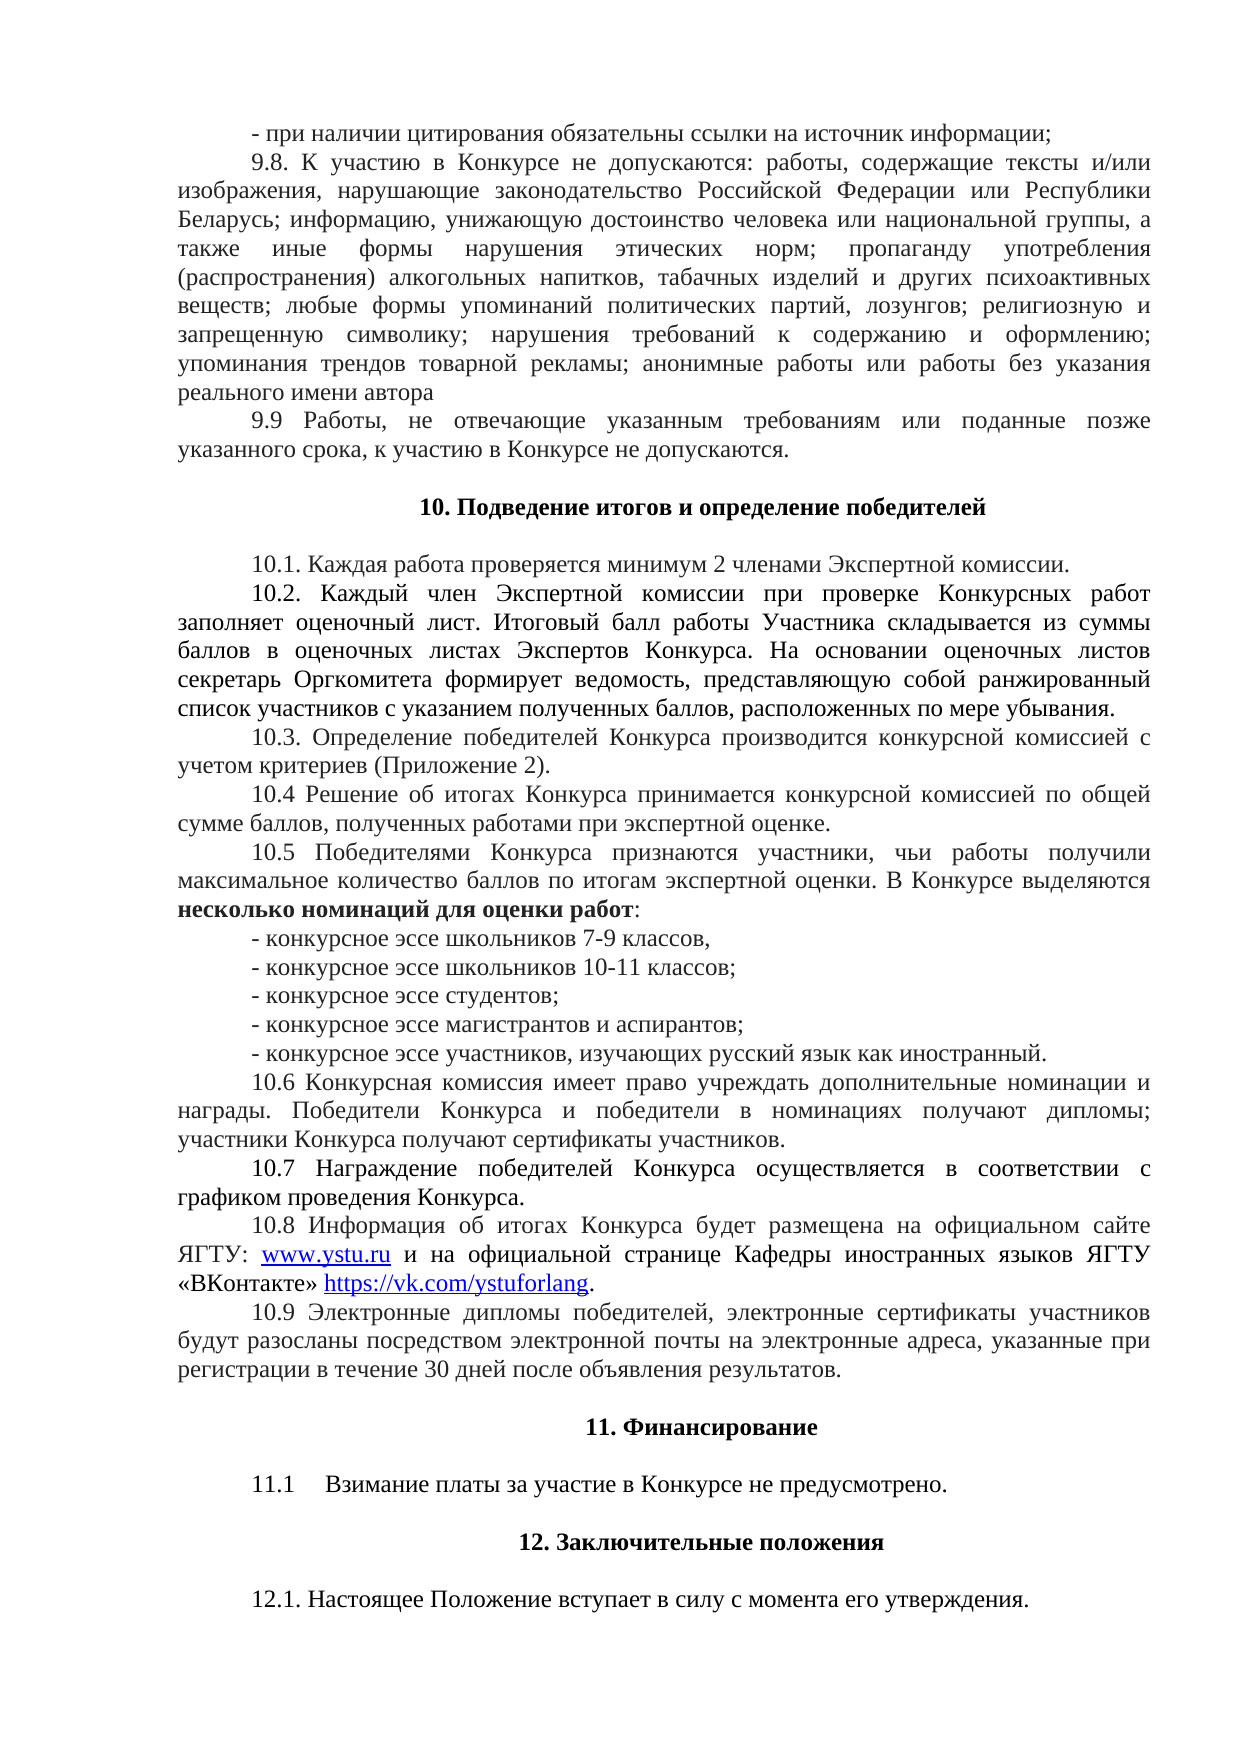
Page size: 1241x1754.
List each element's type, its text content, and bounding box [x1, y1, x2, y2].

text 10.2. Каждый член Экспертной комиссии при проверке Конкурсных работ заполняет оценочный лист. Итоговый балл работы Участника складывается из суммы баллов в оценочных листах Экспертов Конкурса. На основании оценочных листов секретарь Оргкомитета формирует ведомость, представляющую собой ранжированный список участников с указанием полученных баллов, расположенных по мере убывания. [177, 578, 1152, 722]
text 10.3. Определение победителей Конкурса производится конкурсной комиссией с учетом критериев (Приложение 2). [177, 722, 1152, 779]
text 12.1. Настоящее Положение вступает в силу с момента его утверждения. [177, 1584, 1152, 1613]
text 10.7 Награждение победителей Конкурса осуществляется в соответствии с графиком проведения Конкурса. [177, 1153, 1152, 1211]
list 10. Подведение итогов и определение победителей [254, 492, 1152, 521]
text - конкурсное эссе школьников 10-11 классов; [177, 952, 1152, 981]
text - конкурсное эссе участников, изучающих русский язык как иностранный. [177, 1038, 1152, 1067]
text - конкурсное эссе школьников 7-9 классов, [177, 923, 1152, 952]
text 10.1. Каждая работа проверяется минимум 2 членами Экспертной комиссии. [177, 549, 1152, 578]
text - при наличии цитирования обязательны ссылки на источник информации; [177, 118, 1152, 147]
text - конкурсное эссе студентов; [177, 981, 1152, 1009]
text 9.8. К участию в Конкурсе не допускаются: работы, содержащие тексты и/или изображения, нарушающие законодательство Российской Федерации или Республики Беларусь; информацию, унижающую достоинство человека или национальной группы, а также иные формы нарушения этических норм; пропаганду употребления (распространения) алкогольных напитков, табачных изделий и других психоактивных веществ; любые формы упоминаний политических партий, лозунгов; религиозную и запрещенную символику; нарушения требований к содержанию и оформлению; упоминания трендов товарной рекламы; анонимные работы или работы без указания реального имени автора [177, 147, 1152, 406]
text 10.5 Победителями Конкурса признаются участники, чьи работы получили максимальное количество баллов по итогам экспертной оценки. В Конкурсе выделяются несколько номинаций для оценки работ: [177, 837, 1152, 923]
text 12. Заключительные положения [177, 1527, 1152, 1556]
text 9.9 Работы, не отвечающие указанным требованиям или поданные позже указанного срока, к участию в Конкурсе не допускаются. [177, 406, 1152, 463]
list Взимание платы за участие в Конкурсе не предусмотрено. [177, 1469, 1152, 1498]
text - конкурсное эссе магистрантов и аспирантов; [177, 1009, 1152, 1038]
text 10.8 Информация об итогах Конкурса будет размещена на официальном сайте ЯГТУ: www.ystu.ru и на официальной странице Кафедры иностранных языков ЯГТУ «ВКонтакте» https://vk.com/ystuforlang. [177, 1211, 1152, 1297]
text 10.6 Конкурсная комиссия имеет право учреждать дополнительные номинации и награды. Победители Конкурса и победители в номинациях получают дипломы; участники Конкурса получают сертификаты участников. [177, 1067, 1152, 1153]
text 10.4 Решение об итогах Конкурса принимается конкурсной комиссией по общей сумме баллов, полученных работами при экспертной оценке. [177, 779, 1152, 837]
text 11. Финансирование [177, 1412, 1152, 1441]
text 10.9 Электронные дипломы победителей, электронные сертификаты участников будут разосланы посредством электронной почты на электронные адреса, указанные при регистрации в течение 30 дней после объявления результатов. [177, 1297, 1152, 1383]
